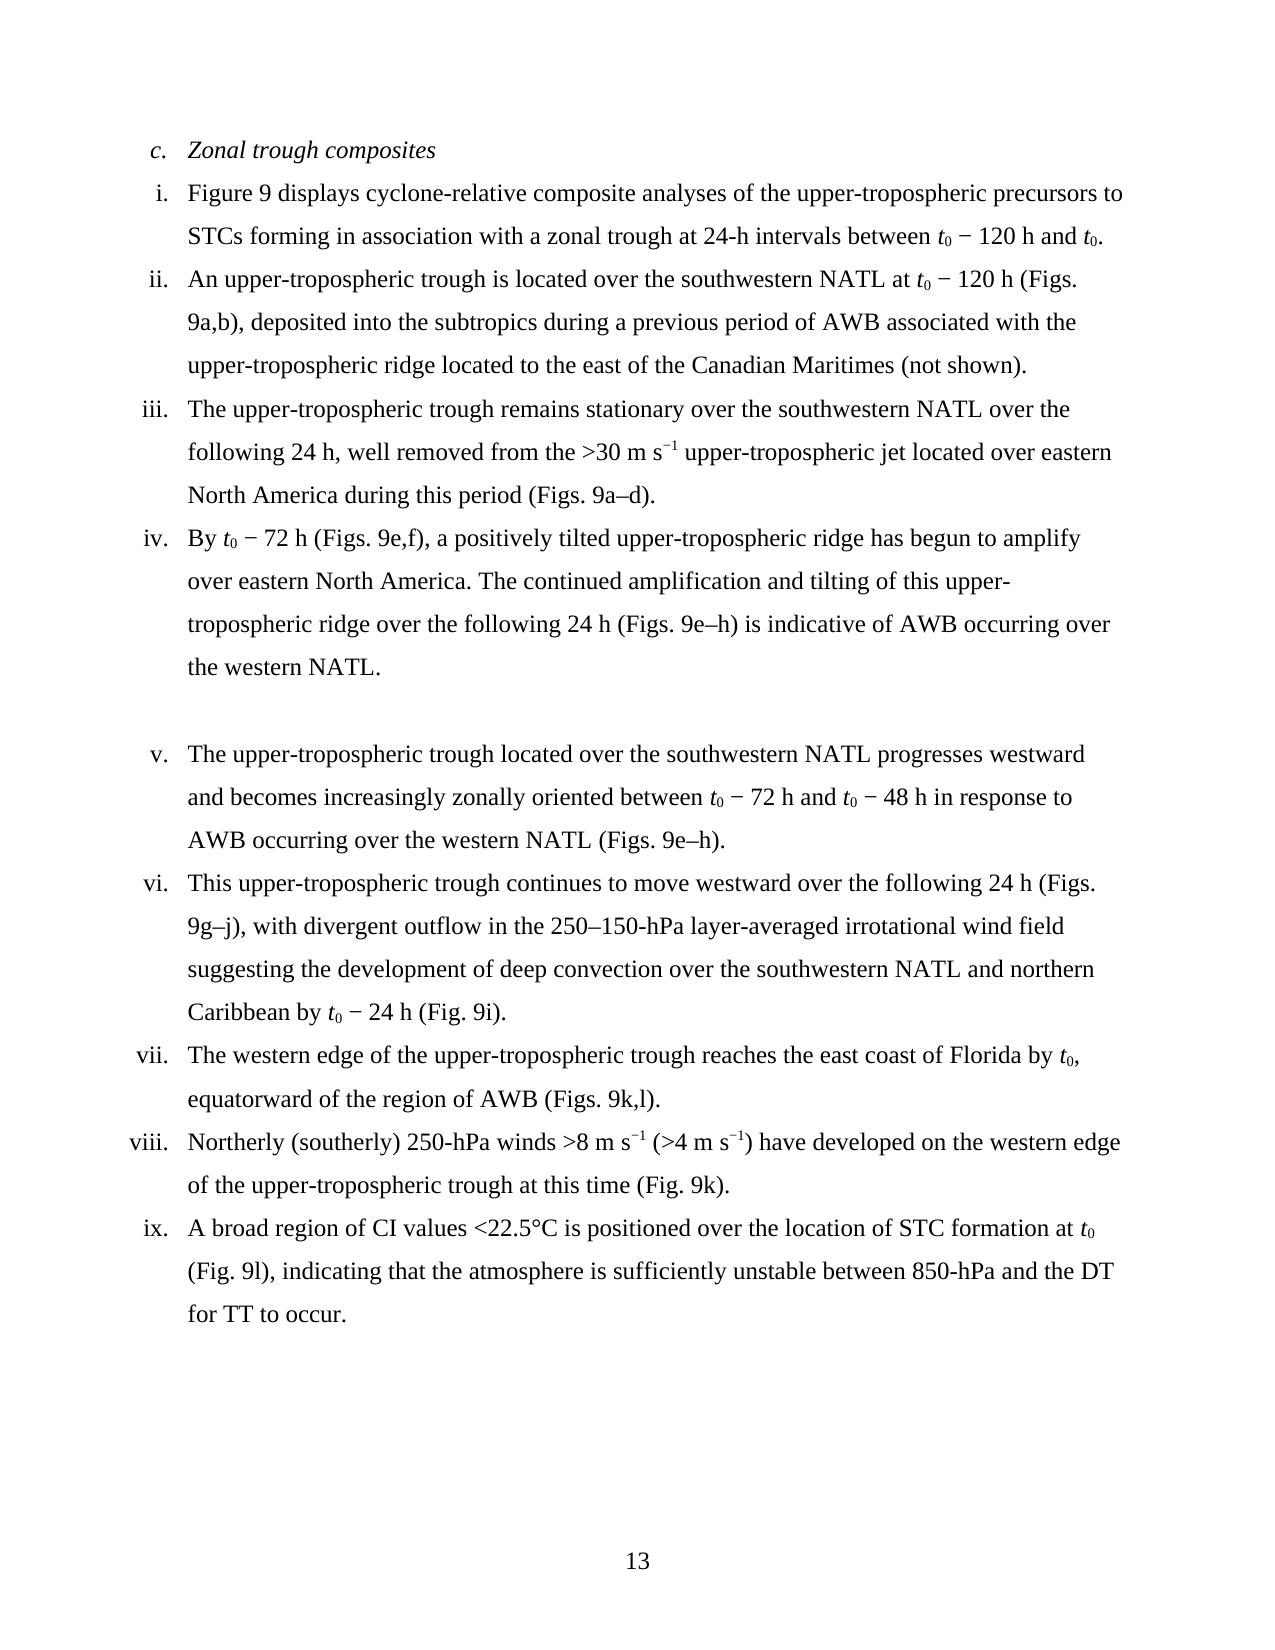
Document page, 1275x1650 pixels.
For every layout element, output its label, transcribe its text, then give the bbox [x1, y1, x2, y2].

list Zonal trough composites [150, 135, 1125, 164]
list This upper-tropospheric trough continues to move westward over the following 24 h (Figs. 9g–j), with divergent outflow in the 250–150-hPa layer-averaged irrotational wind field suggesting the development of deep convection over the southwestern NATL and northern Caribbean by t0 − 24 h (Fig. 9i). [169, 868, 1125, 1026]
list The upper-tropospheric trough remains stationary over the southwestern NATL over the following 24 h, well removed from the >30 m s−1 upper-tropospheric jet located over eastern North America during this period (Figs. 9a–d). [169, 394, 1125, 509]
list The upper-tropospheric trough located over the southwestern NATL progresses westward and becomes increasingly zonally oriented between t0 − 72 h and t0 − 48 h in response to AWB occurring over the western NATL (Figs. 9e–h). [169, 739, 1125, 854]
list Northerly (southerly) 250-hPa winds >8 m s−1 (>4 m s−1) have developed on the western edge of the upper-tropospheric trough at this time (Fig. 9k). [169, 1127, 1125, 1199]
list A broad region of CI values <22.5°C is positioned over the location of STC formation at t0 (Fig. 9l), indicating that the atmosphere is sufficiently unstable between 850-hPa and the DT for TT to occur. [169, 1213, 1125, 1328]
list The western edge of the upper-tropospheric trough reaches the east coast of Florida by t0, equatorward of the region of AWB (Figs. 9k,l). [169, 1041, 1125, 1112]
list Figure 9 displays cyclone-relative composite analyses of the upper-tropospheric precursors to STCs forming in association with a zonal trough at 24-h intervals between t0 − 120 h and t0. [169, 178, 1125, 250]
list An upper-tropospheric trough is located over the southwestern NATL at t0 − 120 h (Figs. 9a,b), deposited into the subtropics during a previous period of AWB associated with the upper-tropospheric ridge located to the east of the Canadian Maritimes (not shown). [169, 264, 1125, 379]
list By t0 − 72 h (Figs. 9e,f), a positively tilted upper-tropospheric ridge has begun to amplify over eastern North America. The continued amplification and tilting of this upper-tropospheric ridge over the following 24 h (Figs. 9e–h) is indicative of AWB occurring over the western NATL. [169, 523, 1125, 681]
